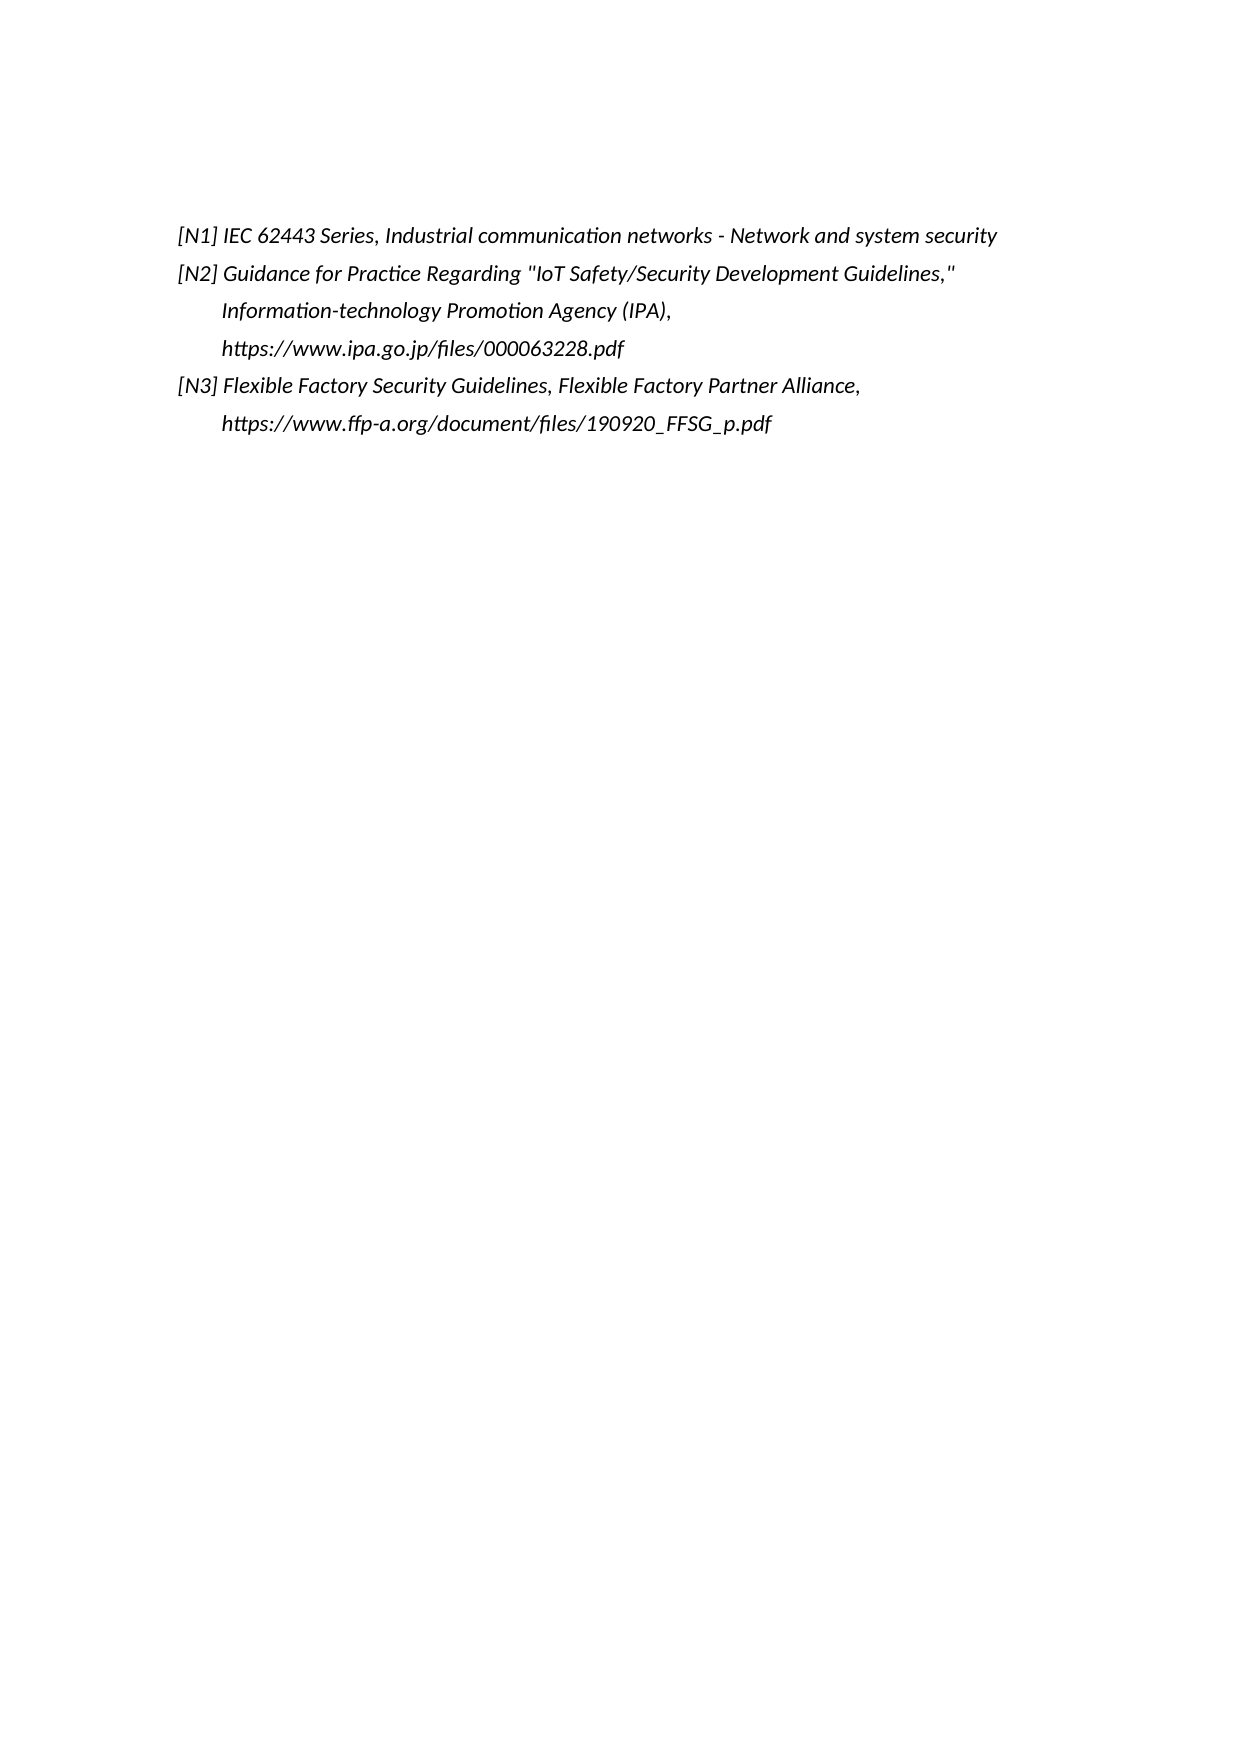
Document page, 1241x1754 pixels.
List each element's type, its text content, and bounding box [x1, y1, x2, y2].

text Information-technology Promotion Agency (IPA), https://www.ipa.go.jp/files/000063228.pdf [221, 292, 1063, 367]
text [N1] IEC 62443 Series, Industrial communication networks - Network and system security [177, 217, 1063, 254]
text [N2] Guidance for Practice Regarding "IoT Safety/Security Development Guidelines," [177, 254, 1063, 292]
text [N3] Flexible Factory Security Guidelines, Flexible Factory Partner Alliance, https://www.ffp-a.org/document/files/190920_FFSG_p.pdf [177, 367, 1063, 442]
